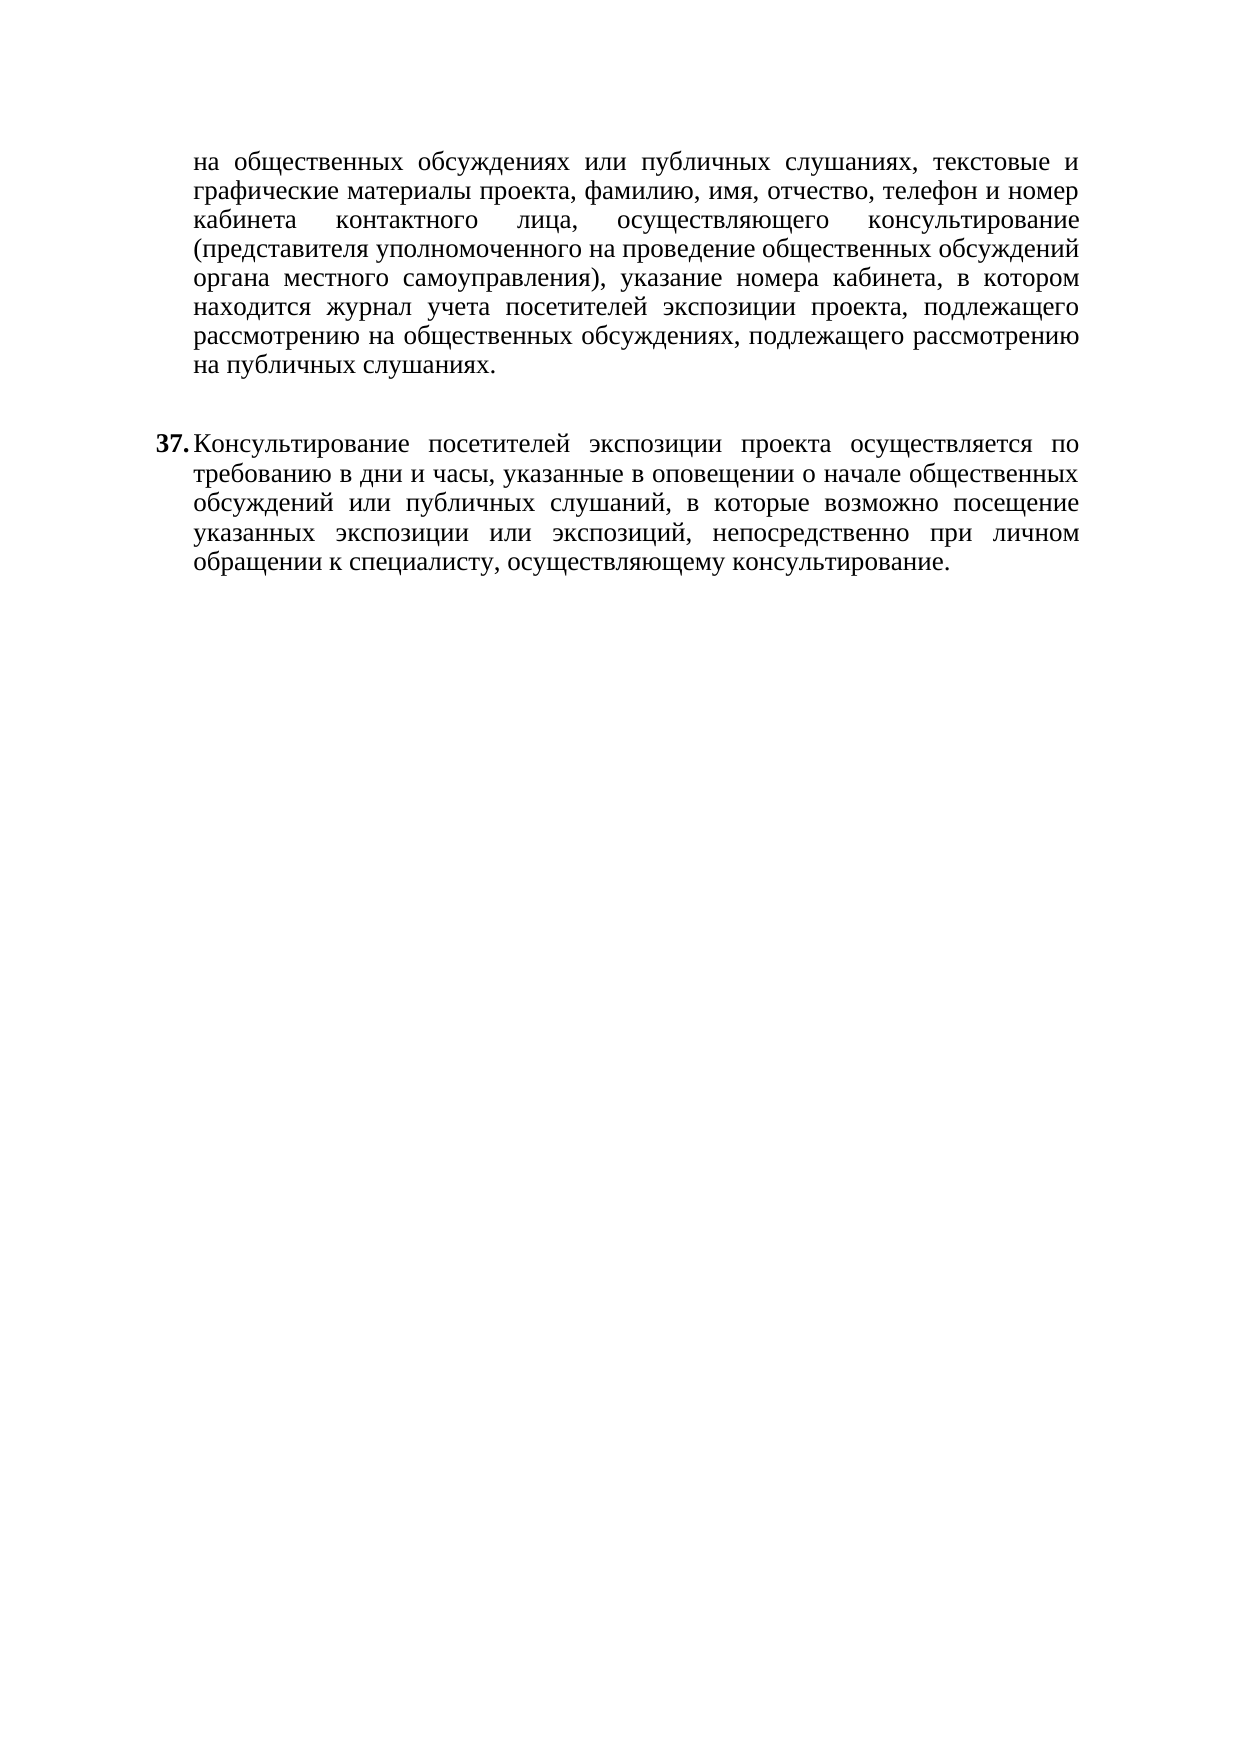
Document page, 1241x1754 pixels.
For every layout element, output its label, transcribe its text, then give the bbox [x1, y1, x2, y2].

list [156, 148, 1080, 379]
list Консультирование посетителей экспозиции проекта осуществляется по требованию в дни и часы, указанные в оповещении о начале общественных обсуждений или публичных слушаний, в которые возможно посещение указанных экспозиции или экспозиций, непосредственно при личном обращении к специалисту, осуществляющему консультирование. [156, 429, 1080, 576]
